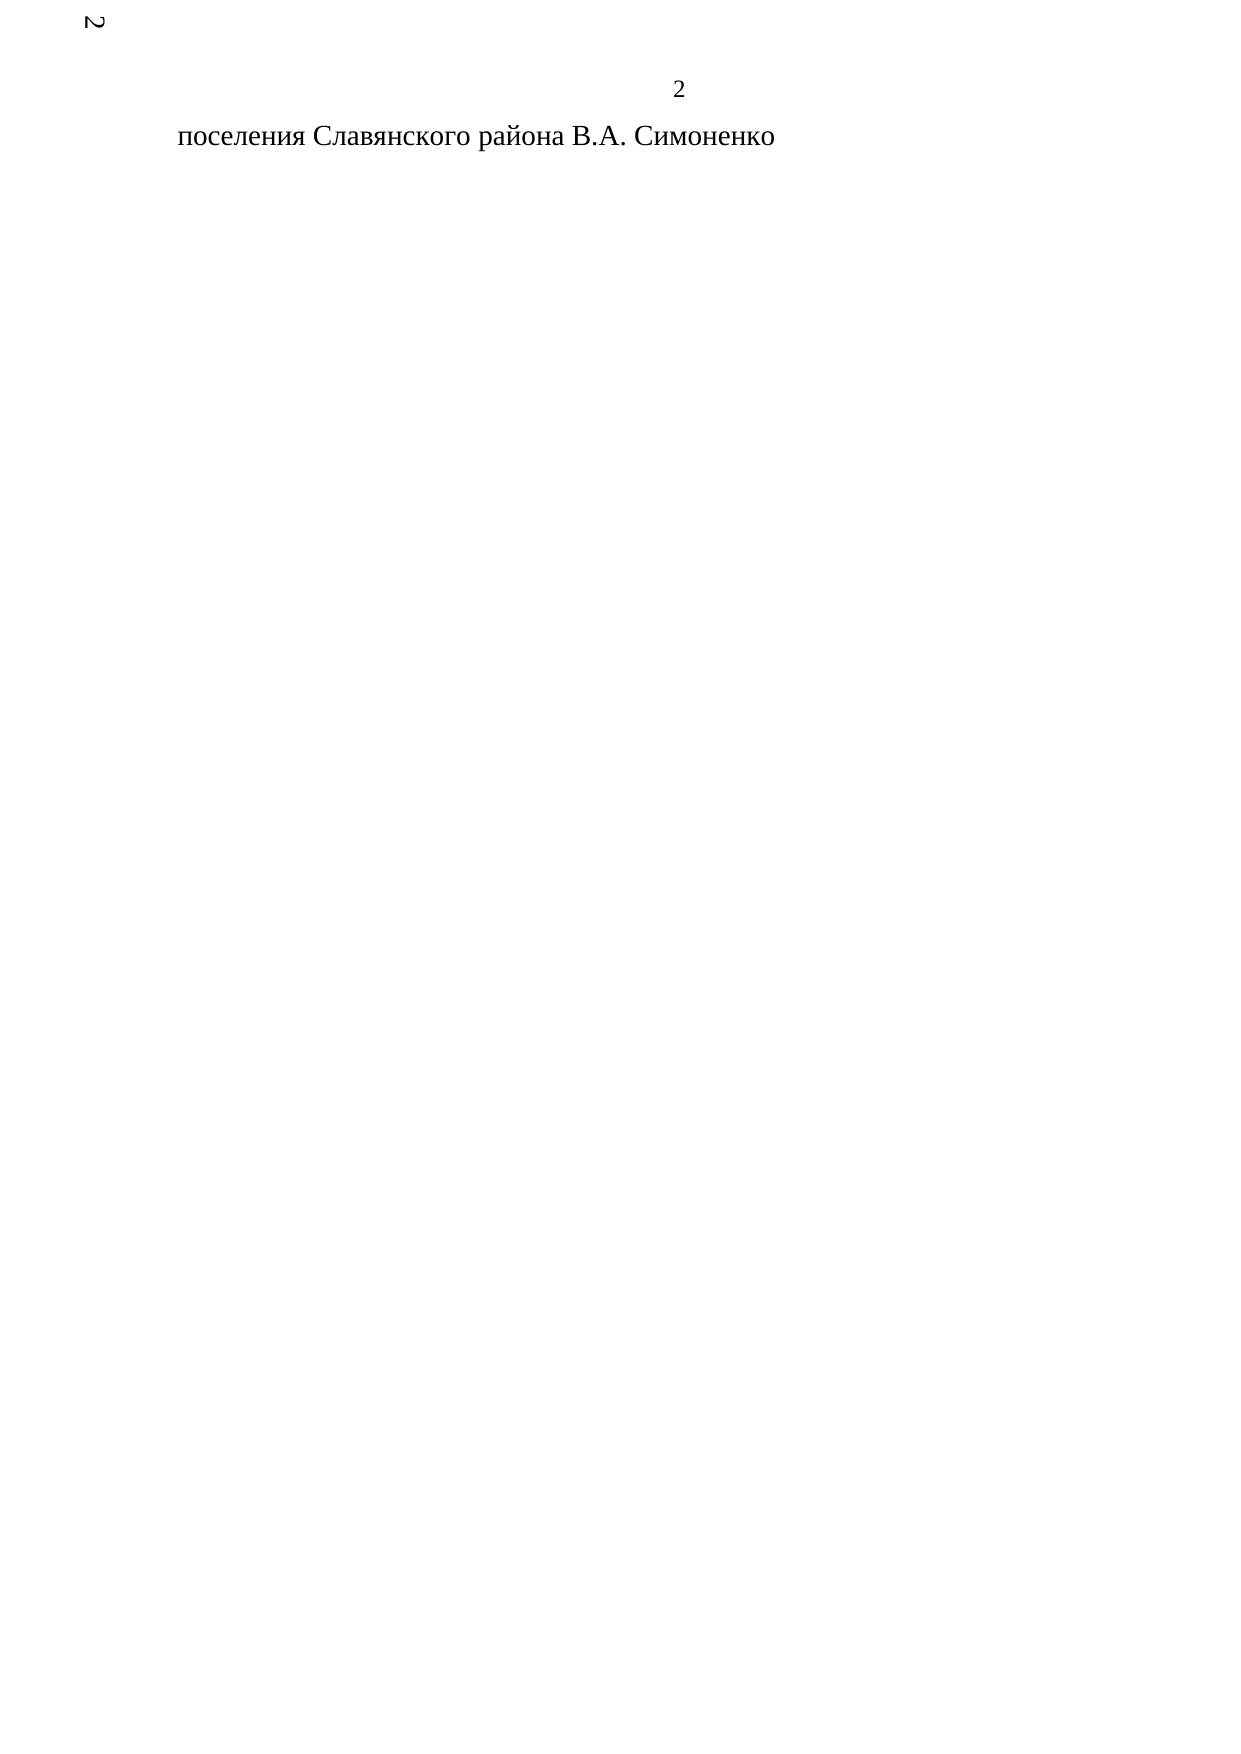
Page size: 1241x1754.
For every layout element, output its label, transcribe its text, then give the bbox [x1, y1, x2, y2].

text поселения Славянского района В.А. Симоненко [177, 118, 1181, 152]
